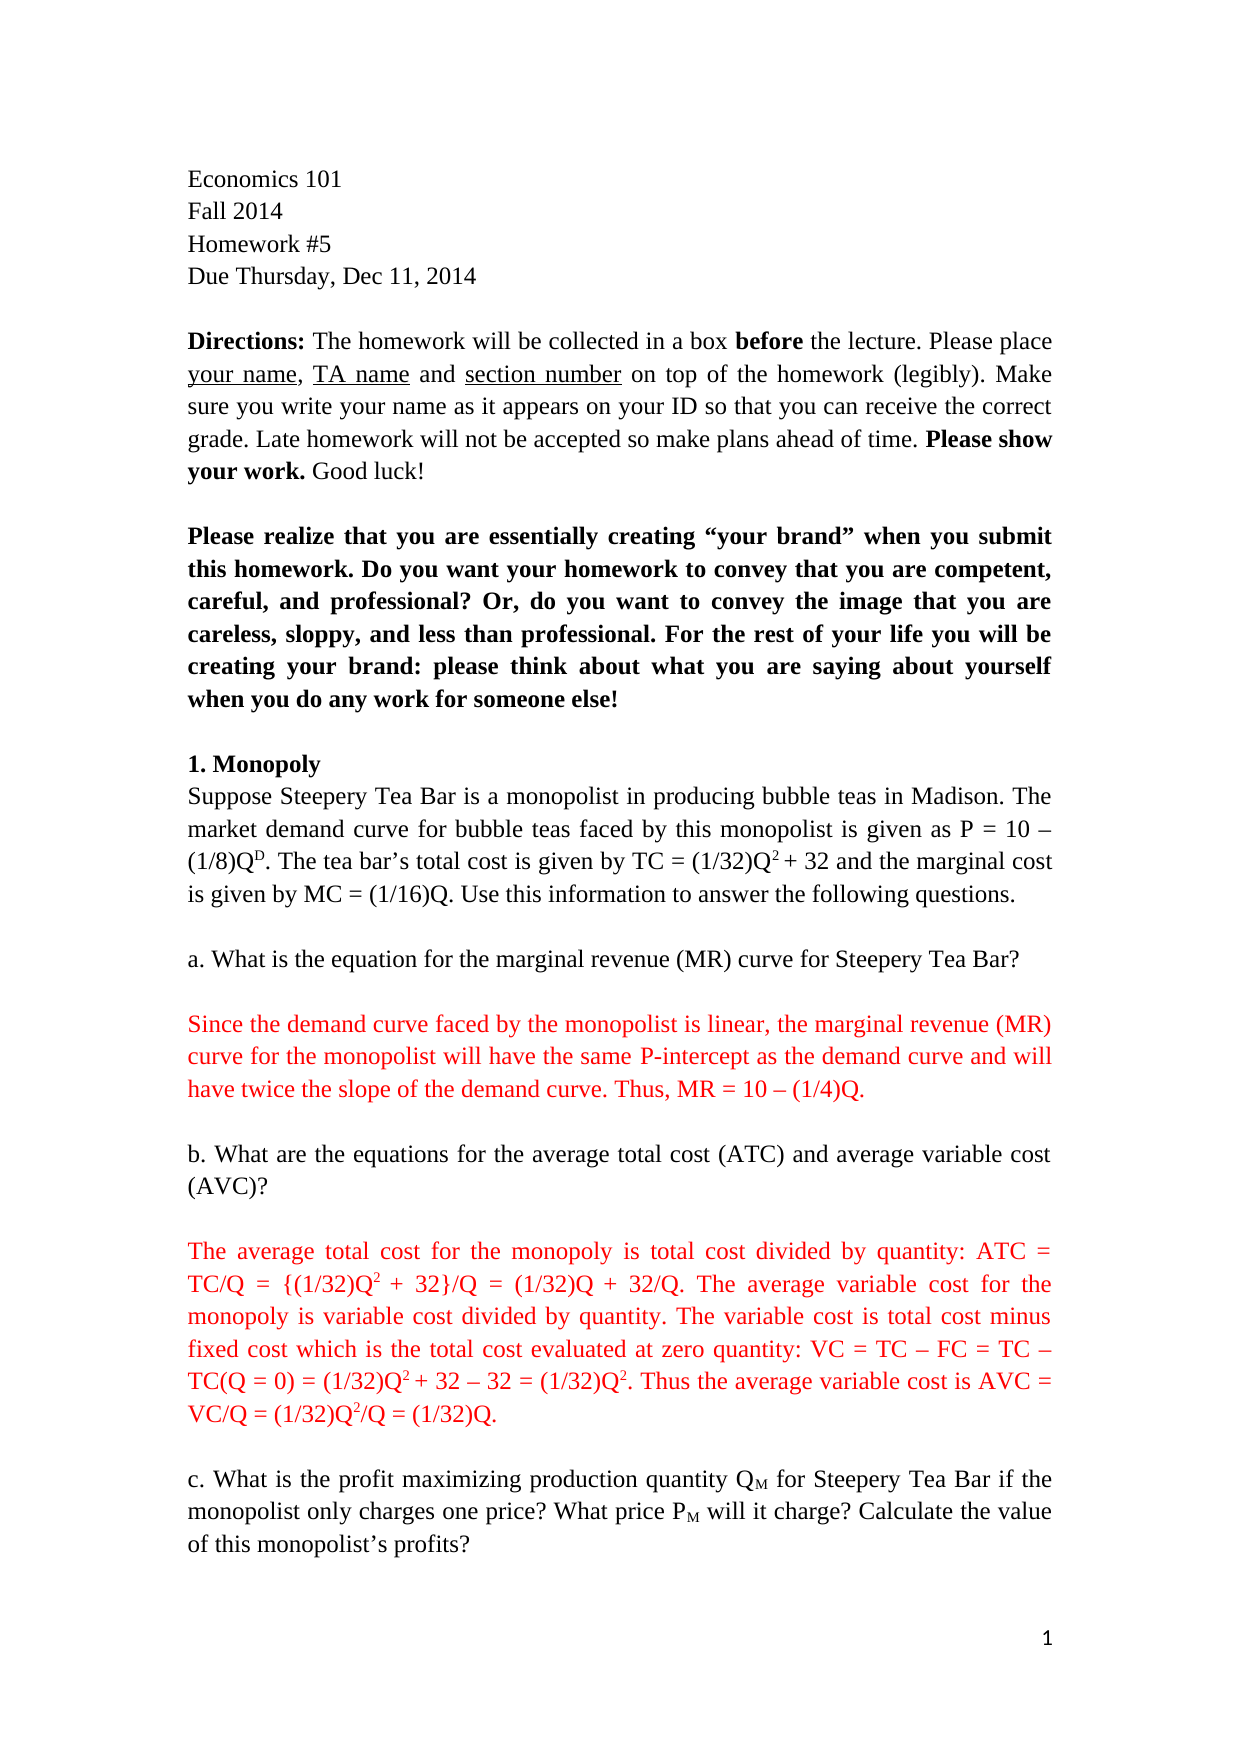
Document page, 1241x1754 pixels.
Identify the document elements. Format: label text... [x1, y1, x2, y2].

text Economics 101 [187, 162, 1053, 194]
text Directions: The homework will be collected in a box before the lecture. Please place your name, TA name and section number on top of the homework (legibly). Make sure you write your name as it appears on your ID so that you can receive the correct grade. Late homework will not be accepted so make plans ahead of time. Please show your work. Good luck! [187, 324, 1053, 487]
text a. What is the equation for the marginal revenue (MR) curve for Steepery Tea Bar? [187, 942, 1053, 974]
text Homework #5 [187, 227, 1053, 259]
text Since the demand curve faced by the monopolist is linear, the marginal revenue (MR) curve for the monopolist will have the same P-intercept as the demand curve and will have twice the slope of the demand curve. Thus, MR = 10 – (1/4)Q. [187, 1007, 1053, 1104]
text The average total cost for the monopoly is total cost divided by quantity: ATC = TC/Q = {(1/32)Q2 + 32}/Q = (1/32)Q + 32/Q. The average variable cost for the monopoly is variable cost divided by quantity. The variable cost is total cost minus fixed cost which is the total cost evaluated at zero quantity: VC = TC – FC = TC – TC(Q = 0) = (1/32)Q2 + 32 – 32 = (1/32)Q2. Thus the average variable cost is AVC = VC/Q = (1/32)Q2/Q = (1/32)Q. [187, 1234, 1053, 1429]
text b. What are the equations for the average total cost (ATC) and average variable cost (AVC)? [187, 1137, 1053, 1202]
text c. What is the profit maximizing production quantity QM for Steepery Tea Bar if the monopolist only charges one price? What price PM will it charge? Calculate the value of this monopolist’s profits? [187, 1462, 1053, 1559]
text Please realize that you are essentially creating “your brand” when you submit this homework. Do you want your homework to convey that you are competent, careful, and professional? Or, do you want to convey the image that you are careless, sloppy, and less than professional. For the rest of your life you will be creating your brand: please think about what you are saying about yourself when you do any work for someone else! [187, 519, 1053, 714]
text Fall 2014 [187, 194, 1053, 227]
text Suppose Steepery Tea Bar is a monopolist in producing bubble teas in Madison. The market demand curve for bubble teas faced by this monopolist is given as P = 10 – (1/8)QD. The tea bar’s total cost is given by TC = (1/32)Q2 + 32 and the marginal cost is given by MC = (1/16)Q. Use this information to answer the following questions. [187, 779, 1053, 909]
text 1. Monopoly [187, 747, 1053, 779]
text Due Thursday, Dec 11, 2014 [187, 259, 1053, 292]
